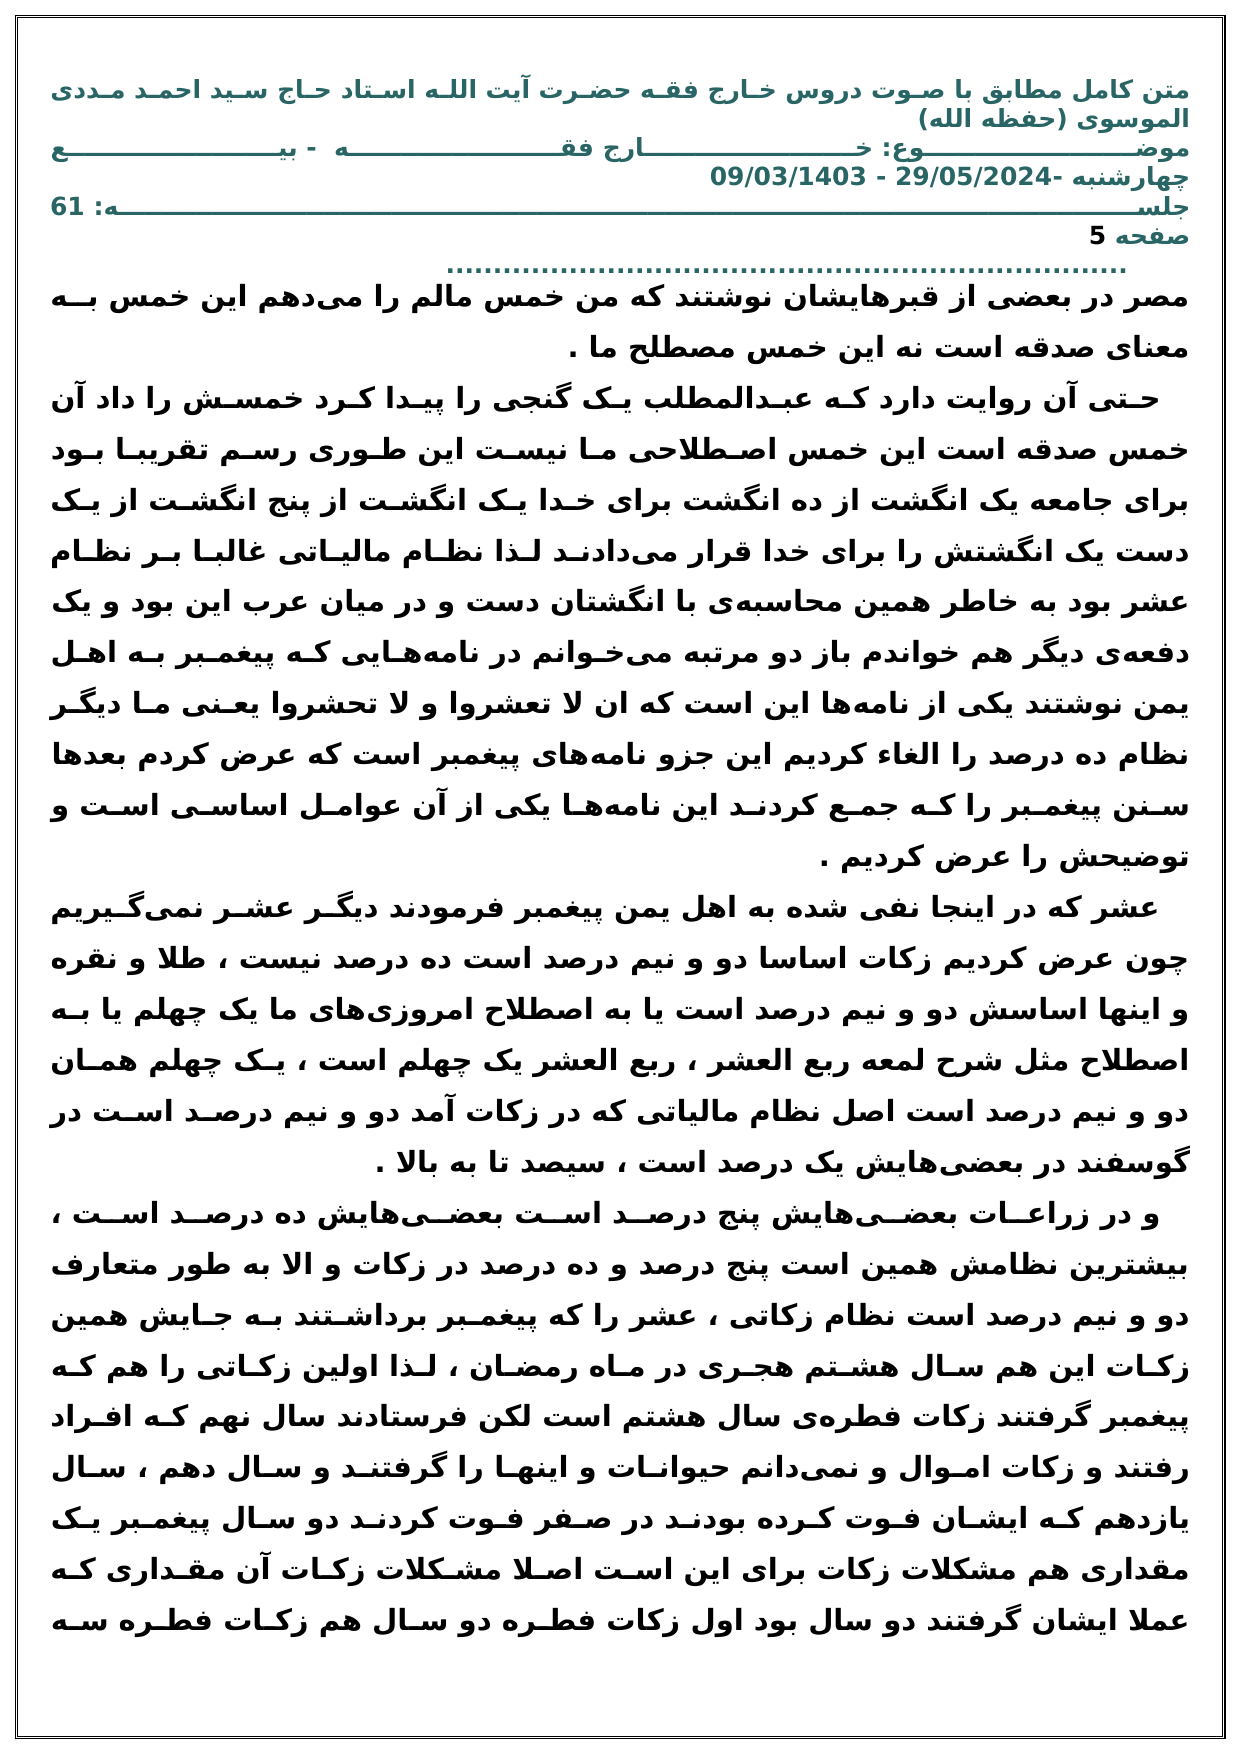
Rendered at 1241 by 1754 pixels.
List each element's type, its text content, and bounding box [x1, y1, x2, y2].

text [50, 1196, 1190, 1637]
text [50, 279, 1190, 364]
text عشر که در اینجا نفی شده به اهل یمن پیغمبر فرمودند دیگر عشر نمی‌گیریم چون عرض کردیم زکات اساسا دو و نیم درصد است ده درصد نیست ، طلا و نقره و اینها اساسش دو و نیم درصد است یا به اصطلاح امروزی‌های ما یک چهلم یا به اصطلاح مثل شرح لمعه ربع العشر ، ربع العشر یک چهلم است ، یک چهلم همان دو و نیم درصد است اصل نظام مالیاتی که در زکات آمد دو و نیم درصد است در گوسفند در بعضی‌هایش یک درصد است ، سیصد تا به بالا . [50, 890, 1190, 1179]
text حتی آن روایت دارد که عبدالمطلب یک گنجی را پیدا کرد خمسش را داد آن خمس صدقه است این خمس اصطلاحی ما نیست این طوری رسم تقریبا بود برای جامعه یک انگشت از ده انگشت برای خدا یک انگشت از پنج انگشت از یک دست یک انگشتش را برای خدا قرار می‌دادند لذا نظام مالیاتی غالبا بر نظام عشر بود به خاطر همین محاسبه‌ی با انگشتان دست و در میان عرب این بود و یک دفعه‌ی دیگر هم خواندم باز دو مرتبه می‌خوانم در نامه‌هایی که پیغمبر به اهل یمن نوشتند یکی از نامه‌ها این است که ان لا تعشروا و لا تحشروا یعنی ما دیگر نظام ده درصد را الغاء کردیم این جزو نامه‌های پیغمبر است که عرض کردم بعدها سنن پیغمبر را که جمع کردند این نامه‌ها یکی از آن عوامل اساسی است و توضیحش را عرض کردیم . [50, 381, 1190, 873]
